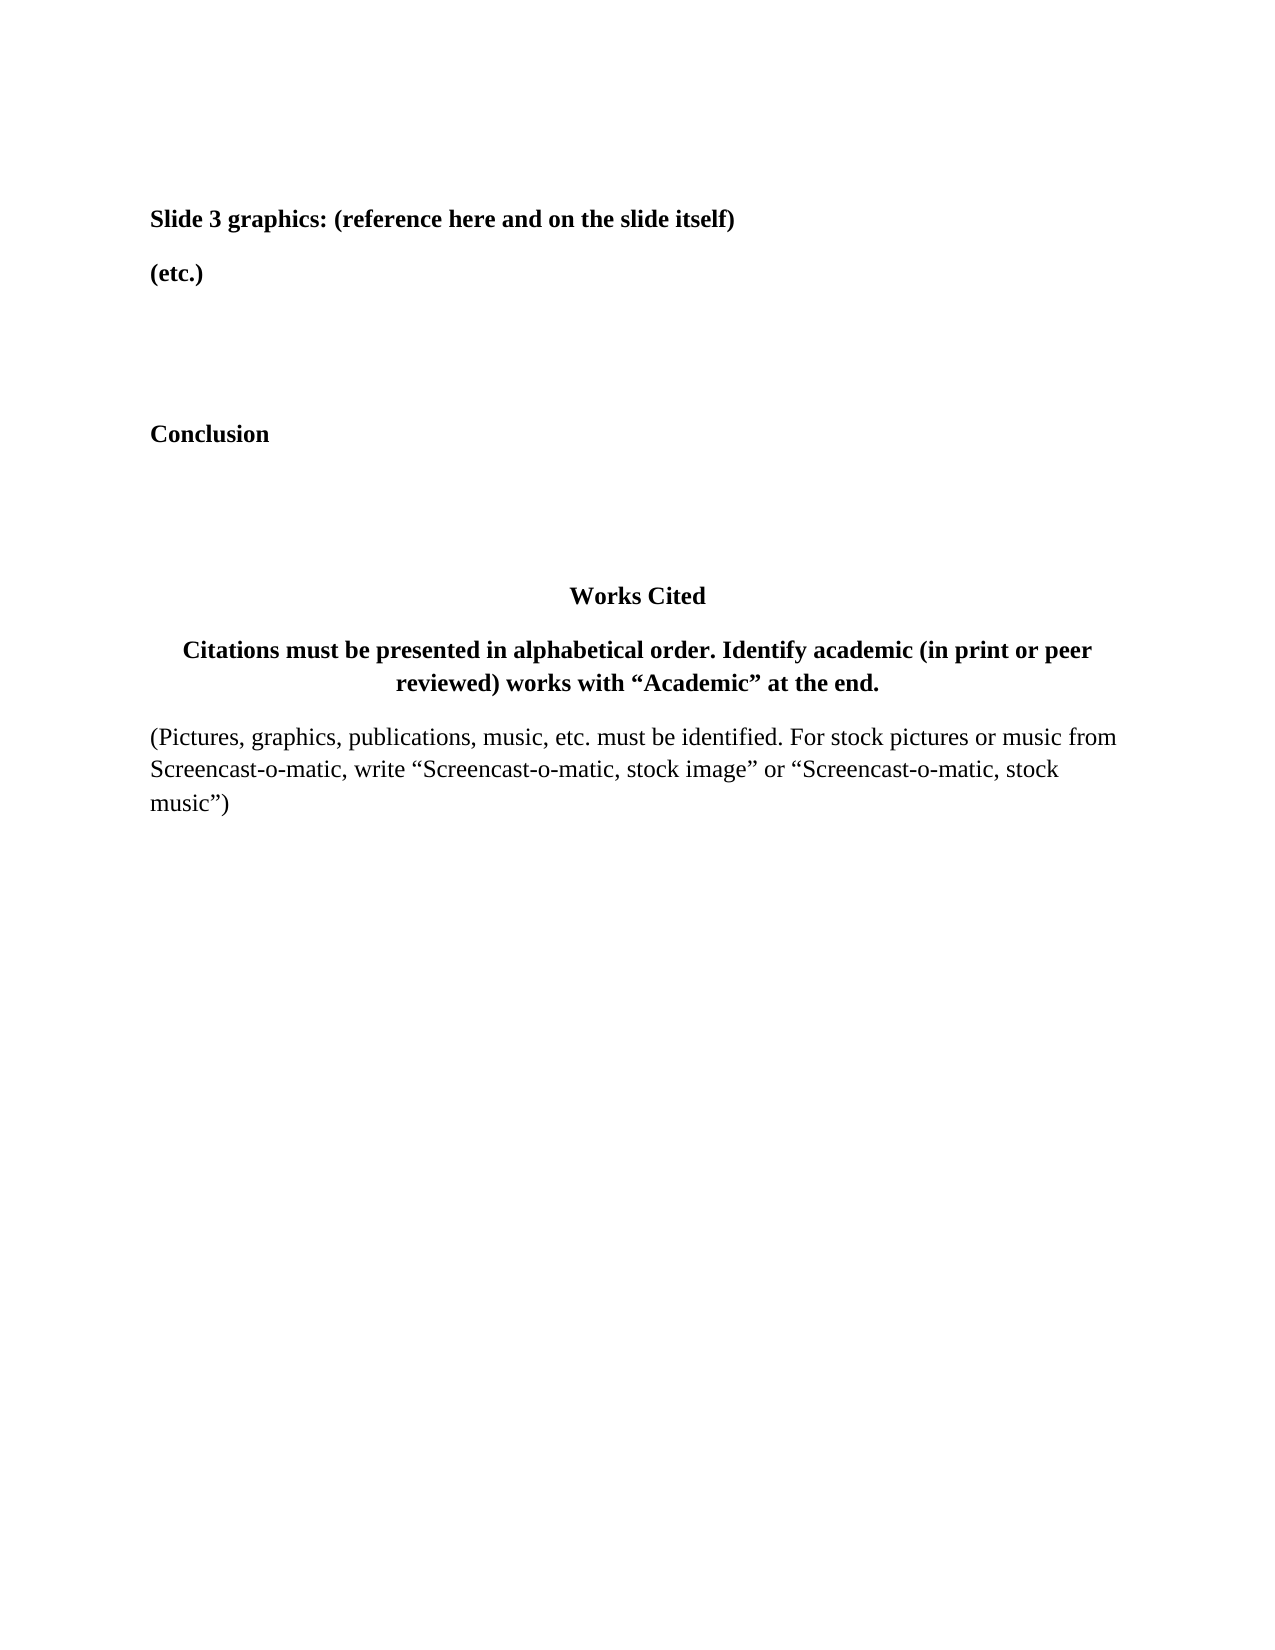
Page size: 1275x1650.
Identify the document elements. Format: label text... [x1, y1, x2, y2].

text Works Cited [150, 581, 1125, 609]
text (etc.) [150, 258, 1125, 286]
text Slide 3 graphics: (reference here and on the slide itself) [150, 204, 1125, 233]
text Citations must be presented in alphabetical order. Identify academic (in print or peer reviewed) works with “Academic” at the end. [150, 635, 1125, 696]
text Conclusion [150, 419, 1125, 448]
text (Pictures, graphics, publications, music, etc. must be identified. For stock pictures or music from Screencast-o-matic, write “Screencast-o-matic, stock image” or “Screencast-o-matic, stock music”) [150, 722, 1125, 816]
